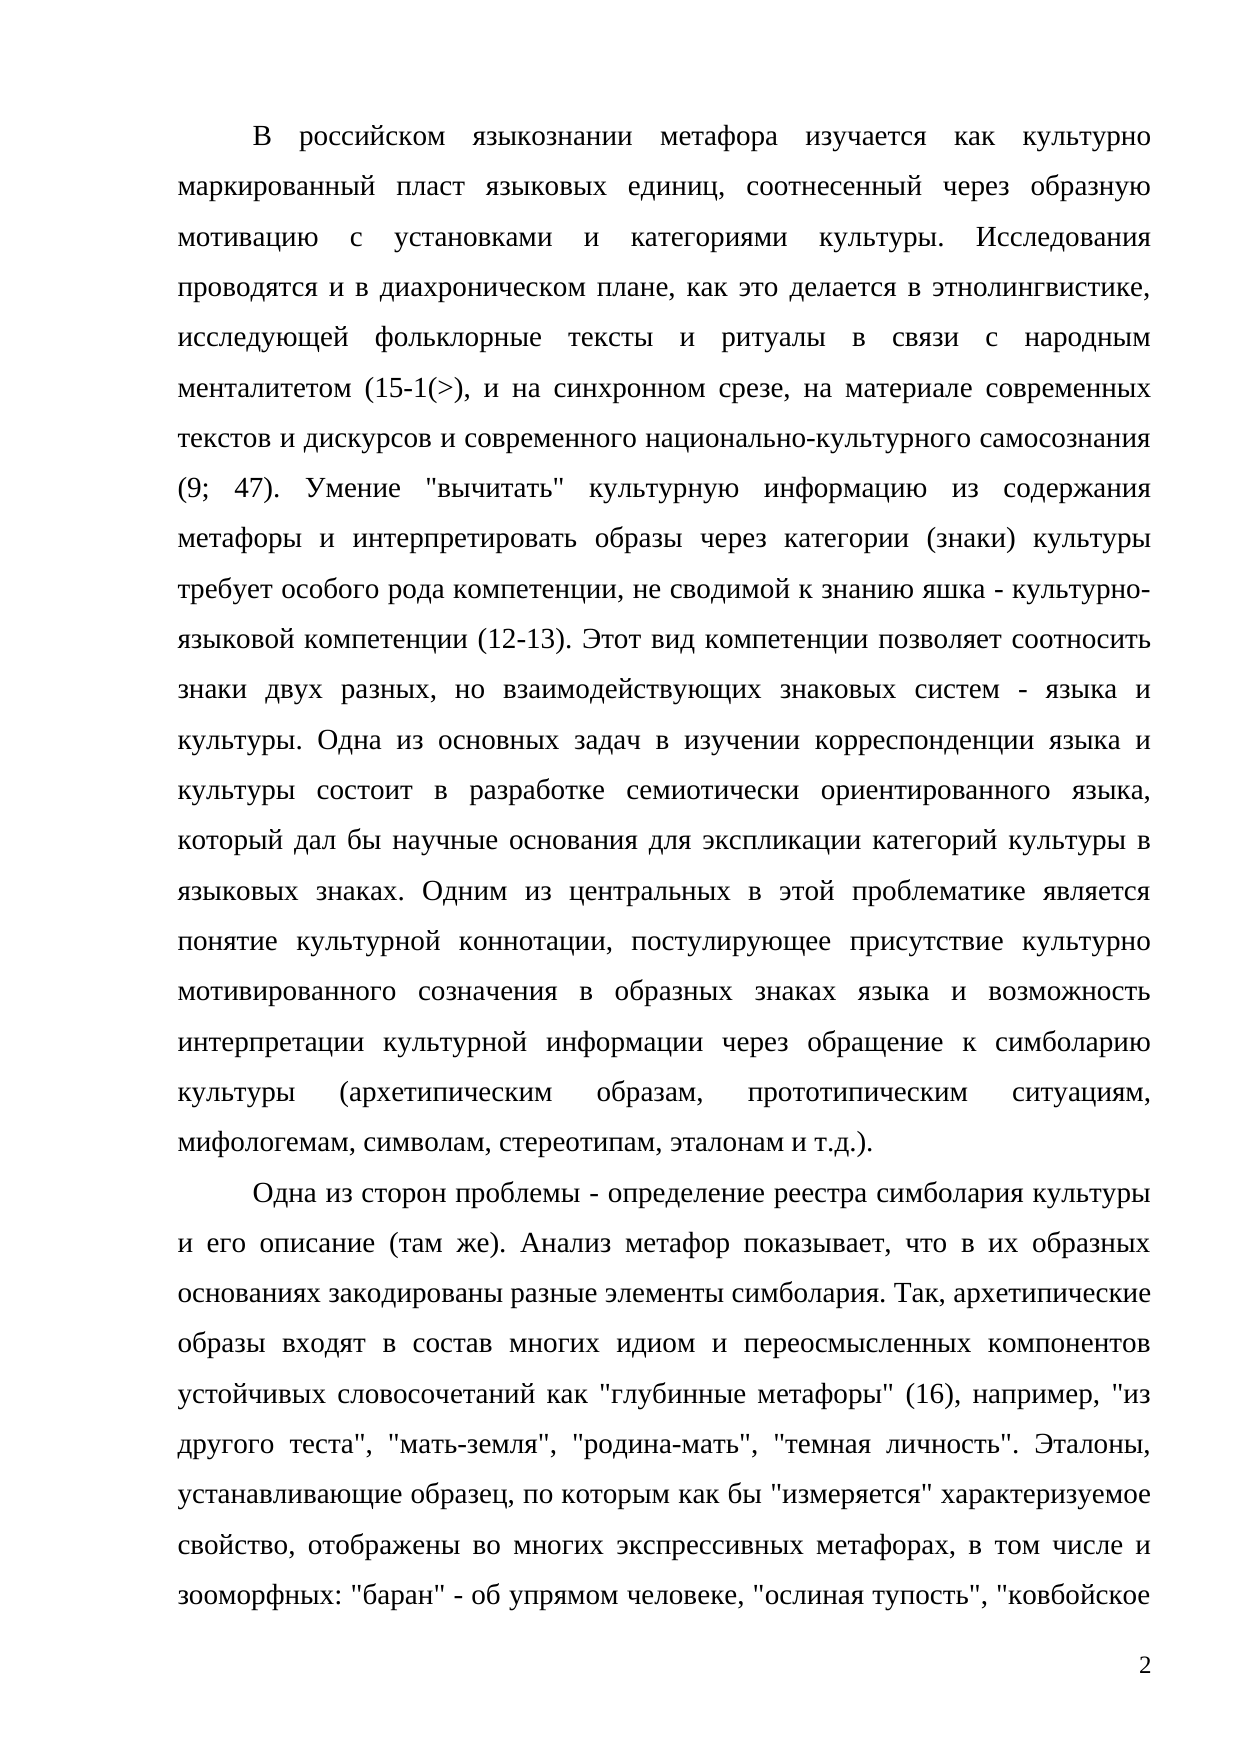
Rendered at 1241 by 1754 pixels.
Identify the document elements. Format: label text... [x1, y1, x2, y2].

text В российском языкознании метафора изучается как культурно маркированный пласт языковых единиц, соотнесенный через образную мотивацию с установками и категориями культуры. Исследования проводятся и в диахроническом плане, как это делается в этнолингвистике, исследующей фольклорные тексты и ритуалы в связи с народным менталитетом (15-1(>), и на синхронном срезе, на материале современных текстов и дискурсов и современного национально-культурного самосознания (9; 47). Умение "вычитать" культурную информацию из содержания метафоры и интерпретировать образы через категории (знаки) культуры требует особого рода компетенции, не сводимой к знанию яшка - культурно-языковой компетенции (12-13). Этот вид компетенции позволяет соотносить знаки двух разных, но взаимодействующих знаковых систем - языка и культуры. Одна из основных задач в изучении корреспонденции языка и культуры состоит в разработке семиотически ориентированного языка, который дал бы научные основания для экспликации категорий культуры в языковых знаках. Одним из центральных в этой проблематике является понятие культурной коннотации, постулирующее присутствие культурно мотивированного созначения в образных знаках языка и возможность интерпретации культурной информации через обращение к симболарию культуры (архетипическим образам, прототипическим ситуациям, мифологемам, символам, стереотипам, эталонам и т.д.). [177, 118, 1152, 1158]
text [177, 1175, 1152, 1611]
